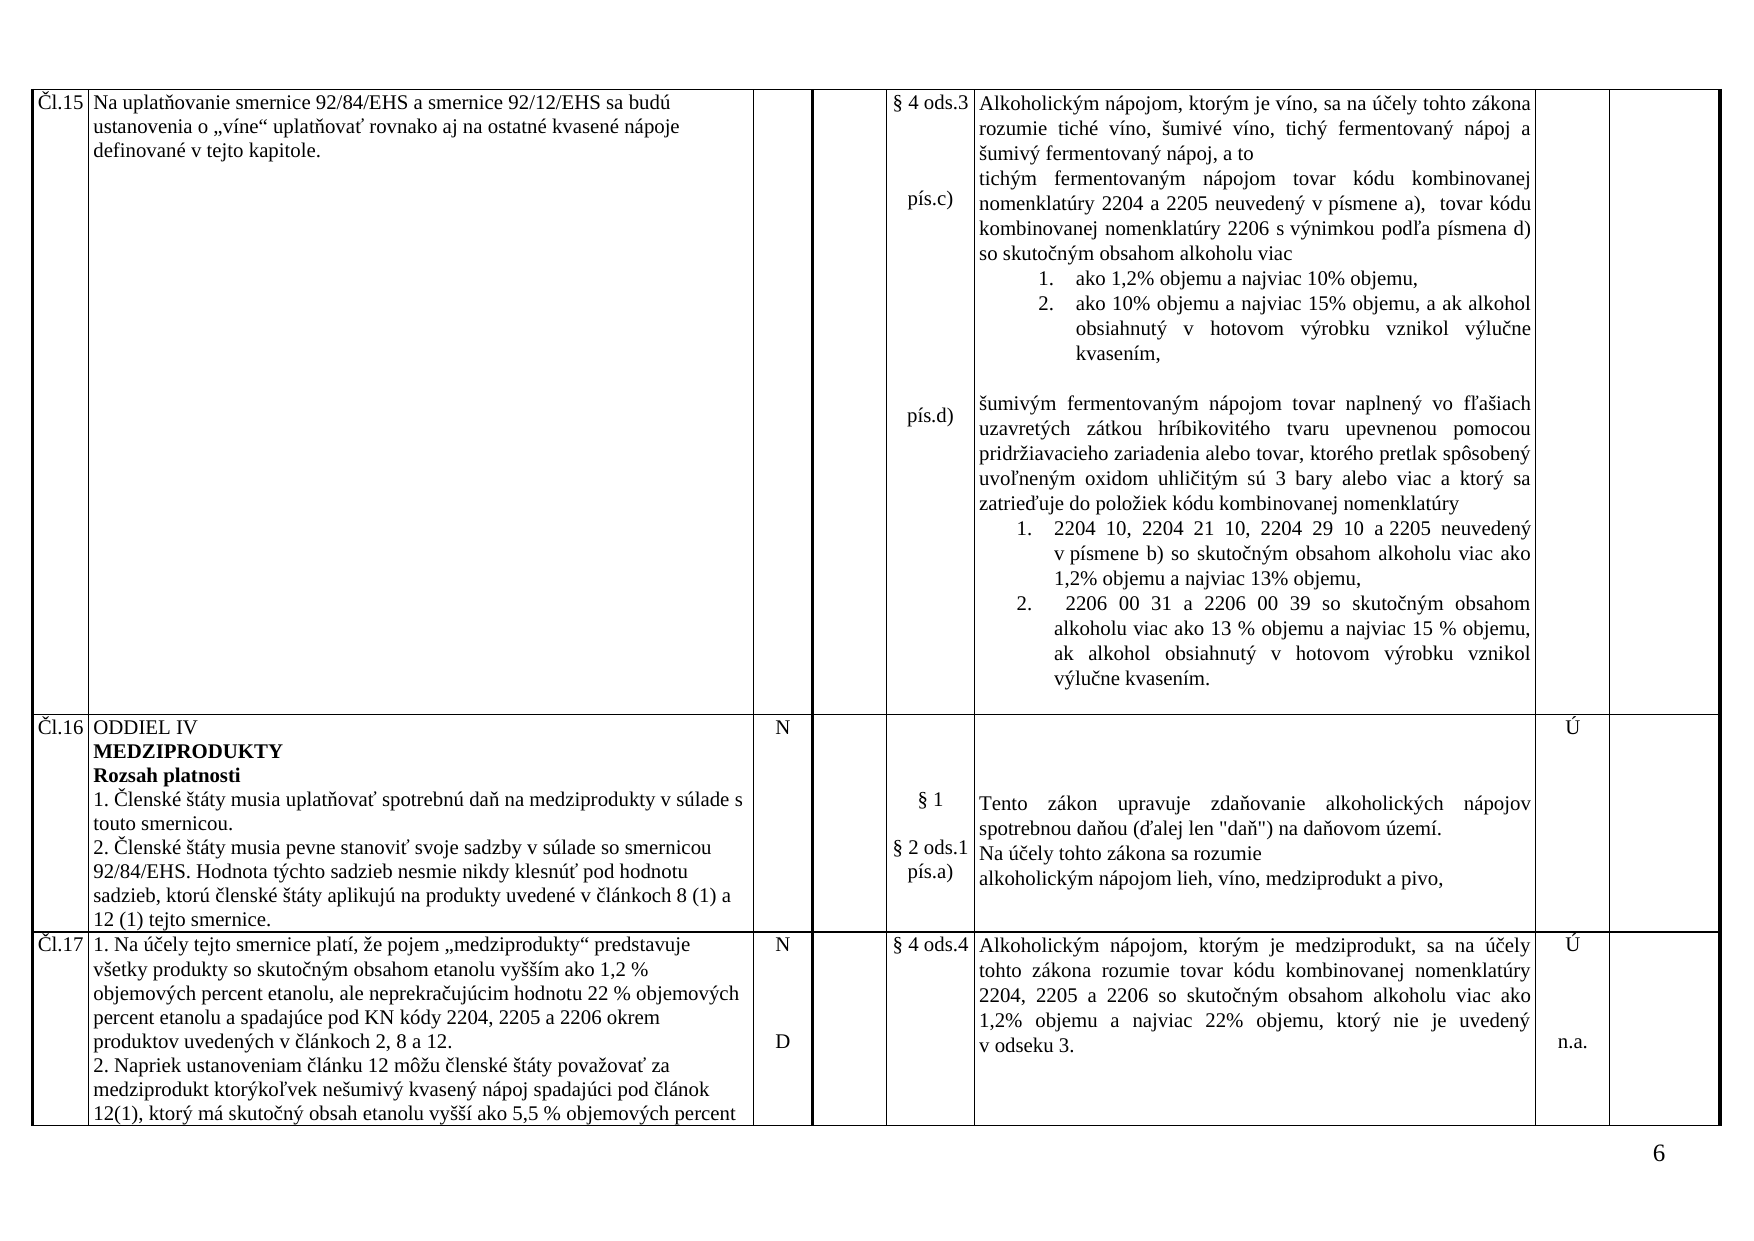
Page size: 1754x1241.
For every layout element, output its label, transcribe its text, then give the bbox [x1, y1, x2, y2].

table_cell [754, 90, 811, 714]
table_cell § 4 ods.3 pís.c) pís.d) [887, 90, 974, 714]
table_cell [975, 933, 1535, 1125]
table_cell Alkoholickým nápojom, ktorým je víno, sa na účely tohto zákona rozumie tiché víno, šumivé víno, tichý fermentovaný nápoj a šumivý fermentovaný nápoj, a to tichým fermentovaným nápojom tovar kódu kombinovanej nomenklatúry 2204 a 2205 neuvedený v písmene a), tovar kódu kombinovanej nomenklatúry 2206 s výnimkou podľa písmena d) so skutočným obsahom alkoholu viac ako 1,2% objemu a najviac 10% objemu, ako 10% objemu a najviac 15% objemu, a ak alkohol obsiahnutý v hotovom výrobku vznikol výlučne kvasením, šumivým fermentovaným nápojom tovar naplnený vo fľašiach uzavretých zátkou hríbikovitého tvaru upevnenou pomocou pridržiavacieho zariadenia alebo tovar, ktorého pretlak spôsobený uvoľneným oxidom uhličitým sú 3 bary alebo viac a ktorý sa zatrieďuje do položiek kódu kombinovanej nomenklatúry 2204 10, 2204 21 10, 2204 29 10 a 2205 neuvedený v písmene b) so skutočným obsahom alkoholu viac ako 1,2% objemu a najviac 13% objemu, 2206 00 31 a 2206 00 39 so skutočným obsahom alkoholu viac ako 13 % objemu a najviac 15 % objemu, ak alkohol obsiahnutý v hotovom výrobku vznikol výlučne kvasením. [975, 90, 1535, 714]
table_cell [89, 933, 753, 1125]
table_cell Ú [1536, 715, 1609, 931]
table_cell [1610, 715, 1718, 931]
table_cell [814, 715, 886, 931]
table_cell Čl.15 [34, 90, 88, 714]
table_cell Tento zákon upravuje zdaňovanie alkoholických nápojov spotrebnou daňou (ďalej len "daň") na daňovom území. Na účely tohto zákona sa rozumie alkoholickým nápojom lieh, víno, medziprodukt a pivo, [975, 715, 1535, 931]
table_cell [814, 933, 886, 1125]
table_cell § 1 § 2 ods.1 pís.a) [887, 715, 974, 931]
table_cell Ú n.a. [1536, 933, 1609, 1125]
table_cell [1536, 90, 1609, 714]
table_cell [814, 90, 886, 714]
table_cell N D [754, 933, 811, 1125]
table_cell Čl.16 [34, 715, 88, 931]
table_cell § 4 ods.4 [887, 933, 974, 1125]
table_cell N [754, 715, 811, 931]
table_cell Čl.17 [34, 933, 88, 1125]
table_cell Na uplatňovanie smernice 92/84/EHS a smernice 92/12/EHS sa budú ustanovenia o „víne“ uplatňovať rovnako aj na ostatné kvasené nápoje definované v tejto kapitole. [89, 90, 753, 714]
table_cell [1610, 933, 1718, 1125]
table_cell ODDIEL IV MEDZIPRODUKTY Rozsah platnosti 1. Členské štáty musia uplatňovať spotrebnú daň na medziprodukty v súlade s touto smernicou. 2. Členské štáty musia pevne stanoviť svoje sadzby v súlade so smernicou 92/84/EHS. Hodnota týchto sadzieb nesmie nikdy klesnúť pod hodnotu sadzieb, ktorú členské štáty aplikujú na produkty uvedené v článkoch 8 (1) a 12 (1) tejto smernice. [89, 715, 753, 931]
table_cell [1610, 90, 1718, 714]
